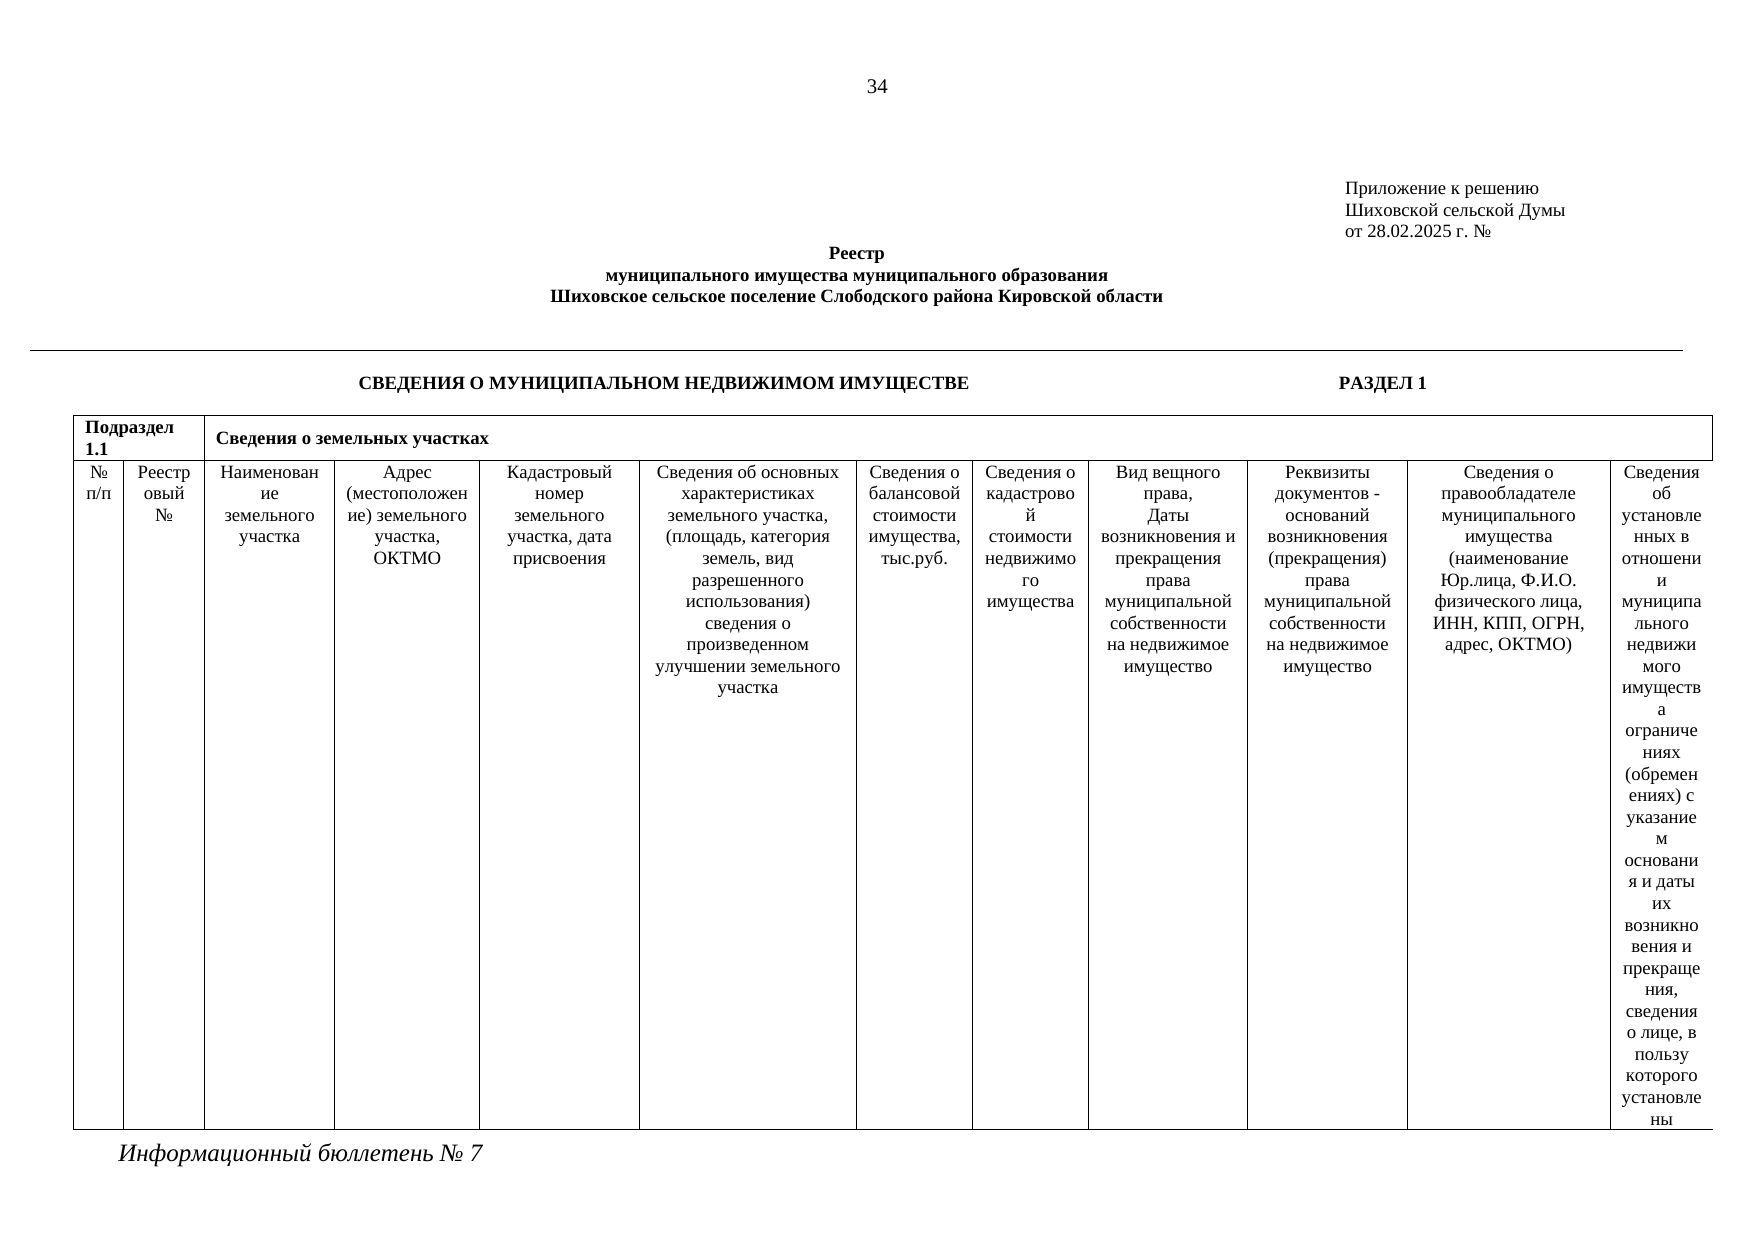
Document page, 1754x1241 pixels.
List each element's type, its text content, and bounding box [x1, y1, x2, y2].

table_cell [640, 461, 856, 1129]
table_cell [1248, 461, 1407, 1129]
table_cell Подраздел 1.1 [74, 416, 204, 459]
table_cell № п/п [74, 461, 123, 1129]
table_cell Реестровый № [124, 461, 204, 1129]
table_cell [335, 461, 479, 1129]
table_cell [1089, 461, 1247, 1129]
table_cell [973, 461, 1088, 1129]
table_cell Сведения о земельных участках [205, 416, 1712, 459]
table_header Приложение к решению Шиховской сельской Думы от 28.02.2025 г. № Реестр муниципального имущества муниципального образования Шиховское сельское поселение Слободского района Кировской области [30, 177, 1683, 350]
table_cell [1408, 461, 1610, 1129]
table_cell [205, 461, 334, 1129]
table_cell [857, 461, 972, 1129]
table_cell СВЕДЕНИЯ О МУНИЦИПАЛЬНОМ НЕДВИЖИМОМ ИМУЩЕСТВЕ РАЗДЕЛ 1 [74, 350, 1713, 415]
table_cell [480, 461, 639, 1129]
